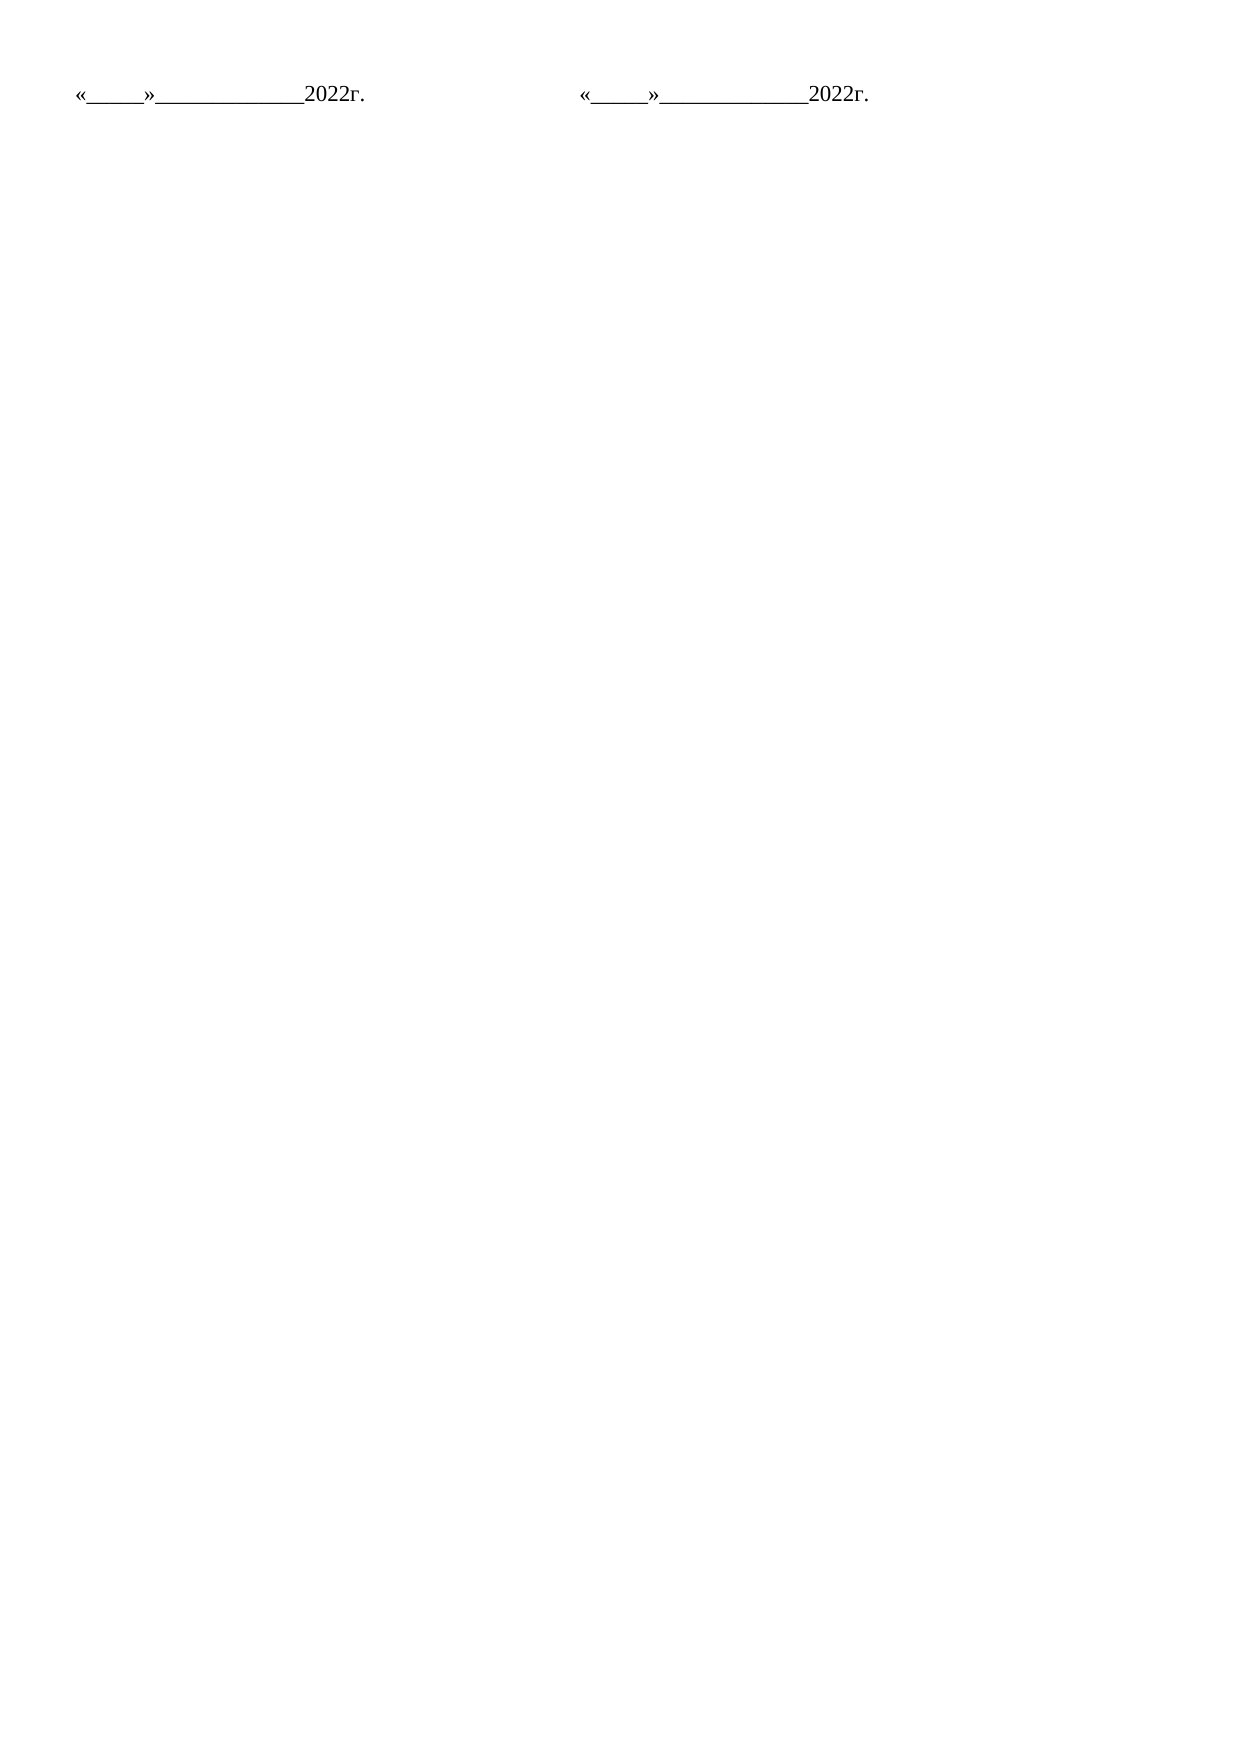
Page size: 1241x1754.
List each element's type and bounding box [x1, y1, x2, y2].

table_cell [64, 80, 562, 131]
table_cell [562, 80, 1138, 131]
